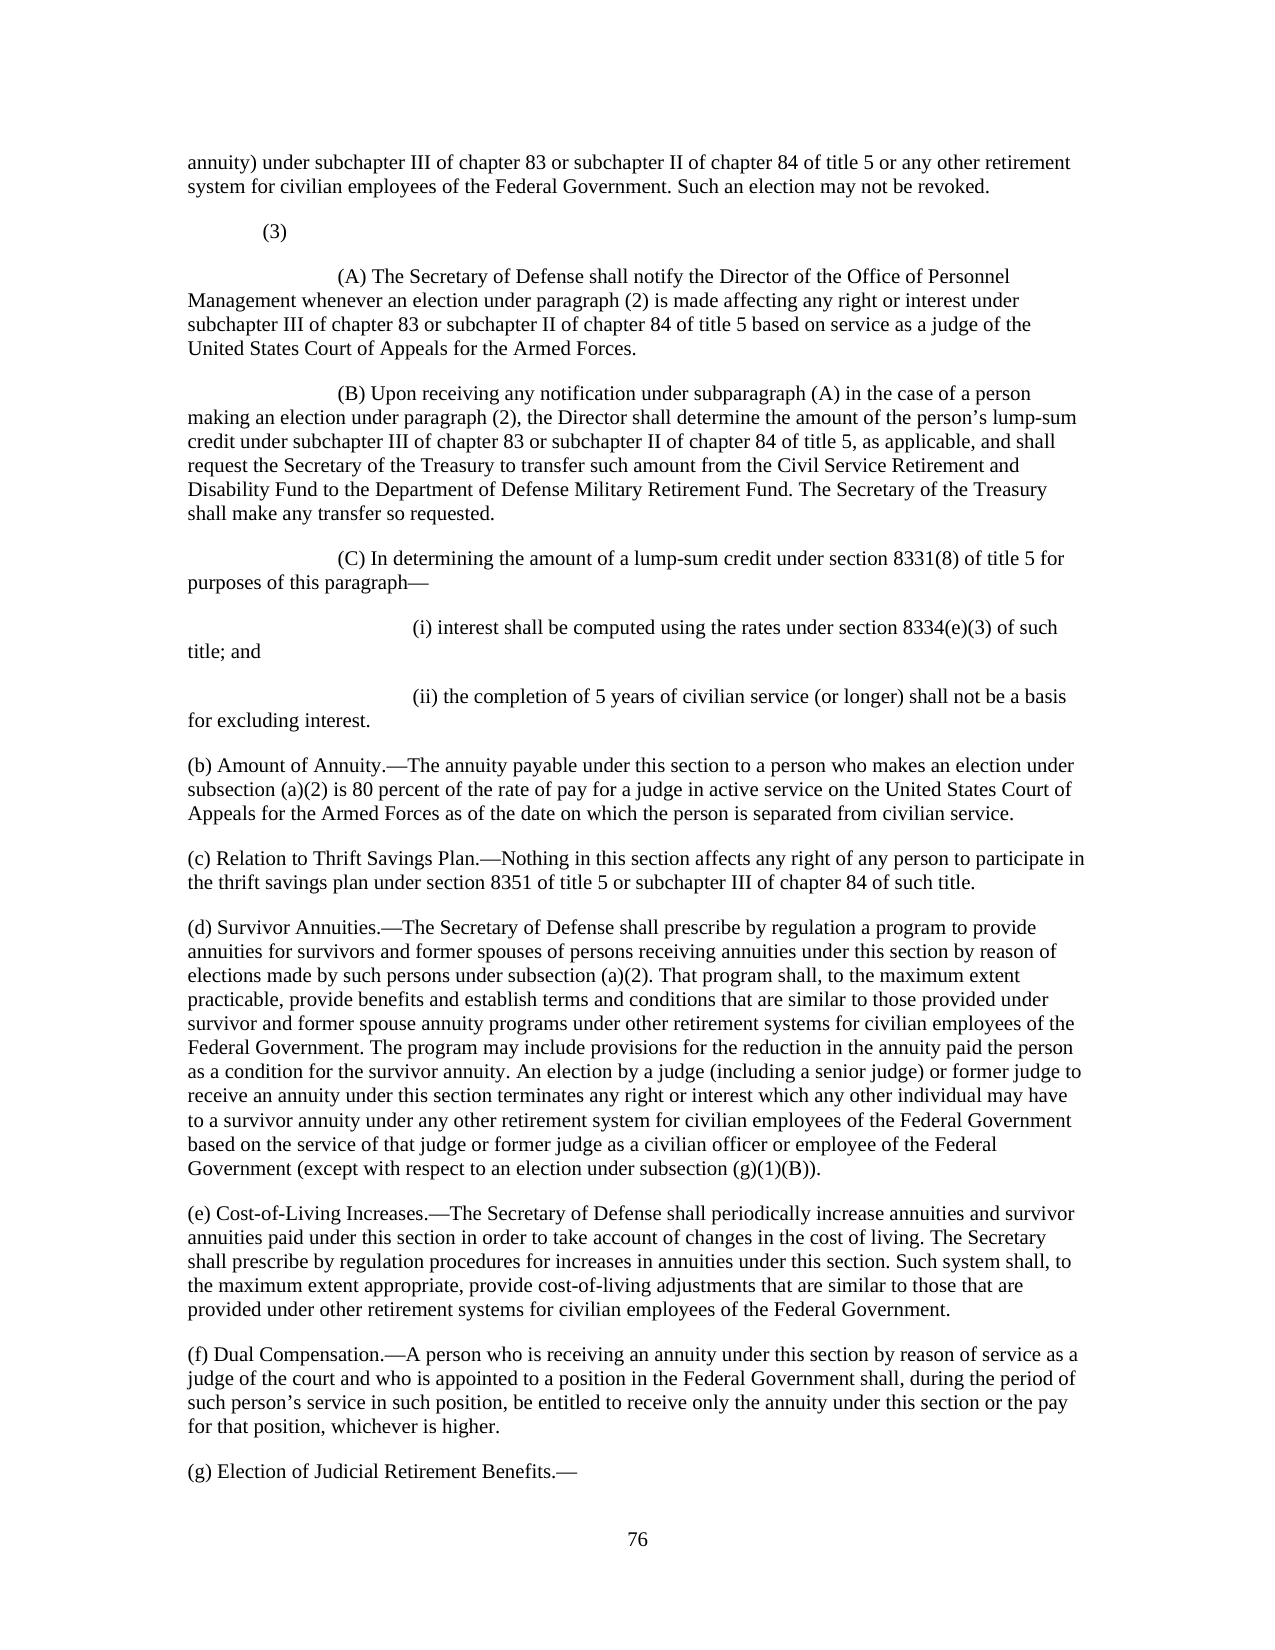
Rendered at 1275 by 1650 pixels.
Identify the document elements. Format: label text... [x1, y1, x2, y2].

text (ii) the completion of 5 years of civilian service (or longer) shall not be a basis for excluding interest. [187, 684, 1087, 732]
text (c) Relation to Thrift Savings Plan.—Nothing in this section affects any right of any person to participate in the thrift savings plan under section 8351 of title 5 or subchapter III of chapter 84 of such title. [187, 846, 1087, 894]
text (b) Amount of Annuity.—The annuity payable under this section to a person who makes an election under subsection (a)(2) is 80 percent of the rate of pay for a judge in active service on the United States Court of Appeals for the Armed Forces as of the date on which the person is separated from civilian service. [187, 753, 1087, 825]
text (e) Cost-of-Living Increases.—The Secretary of Defense shall periodically increase annuities and survivor annuities paid under this section in order to take account of changes in the cost of living. The Secretary shall prescribe by regulation procedures for increases in annuities under this section. Such system shall, to the maximum extent appropriate, provide cost-of-living adjustments that are similar to those that are provided under other retirement systems for civilian employees of the Federal Government. [187, 1201, 1087, 1321]
text (A) The Secretary of Defense shall notify the Director of the Office of Personnel Management whenever an election under paragraph (2) is made affecting any right or interest under subchapter III of chapter 83 or subchapter II of chapter 84 of title 5 based on service as a judge of the United States Court of Appeals for the Armed Forces. [187, 264, 1087, 360]
text (g) Election of Judicial Retirement Benefits.— [187, 1459, 1087, 1483]
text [187, 150, 1087, 198]
text (B) Upon receiving any notification under subparagraph (A) in the case of a person making an election under paragraph (2), the Director shall determine the amount of the person’s lump-sum credit under subchapter III of chapter 83 or subchapter II of chapter 84 of title 5, as applicable, and shall request the Secretary of the Treasury to transfer such amount from the Civil Service Retirement and Disability Fund to the Department of Defense Military Retirement Fund. The Secretary of the Treasury shall make any transfer so requested. [187, 381, 1087, 525]
text (3) [187, 219, 1087, 243]
text (f) Dual Compensation.—A person who is receiving an annuity under this section by reason of service as a judge of the court and who is appointed to a position in the Federal Government shall, during the period of such person’s service in such position, be entitled to receive only the annuity under this section or the pay for that position, whichever is higher. [187, 1342, 1087, 1438]
text (C) In determining the amount of a lump-sum credit under section 8331(8) of title 5 for purposes of this paragraph— [187, 546, 1087, 594]
text (i) interest shall be computed using the rates under section 8334(e)(3) of such title; and [187, 615, 1087, 663]
text (d) Survivor Annuities.—The Secretary of Defense shall prescribe by regulation a program to provide annuities for survivors and former spouses of persons receiving annuities under this section by reason of elections made by such persons under subsection (a)(2). That program shall, to the maximum extent practicable, provide benefits and establish terms and conditions that are similar to those provided under survivor and former spouse annuity programs under other retirement systems for civilian employees of the Federal Government. The program may include provisions for the reduction in the annuity paid the person as a condition for the survivor annuity. An election by a judge (including a senior judge) or former judge to receive an annuity under this section terminates any right or interest which any other individual may have to a survivor annuity under any other retirement system for civilian employees of the Federal Government based on the service of that judge or former judge as a civilian officer or employee of the Federal Government (except with respect to an election under subsection (g)(1)(B)). [187, 915, 1087, 1180]
